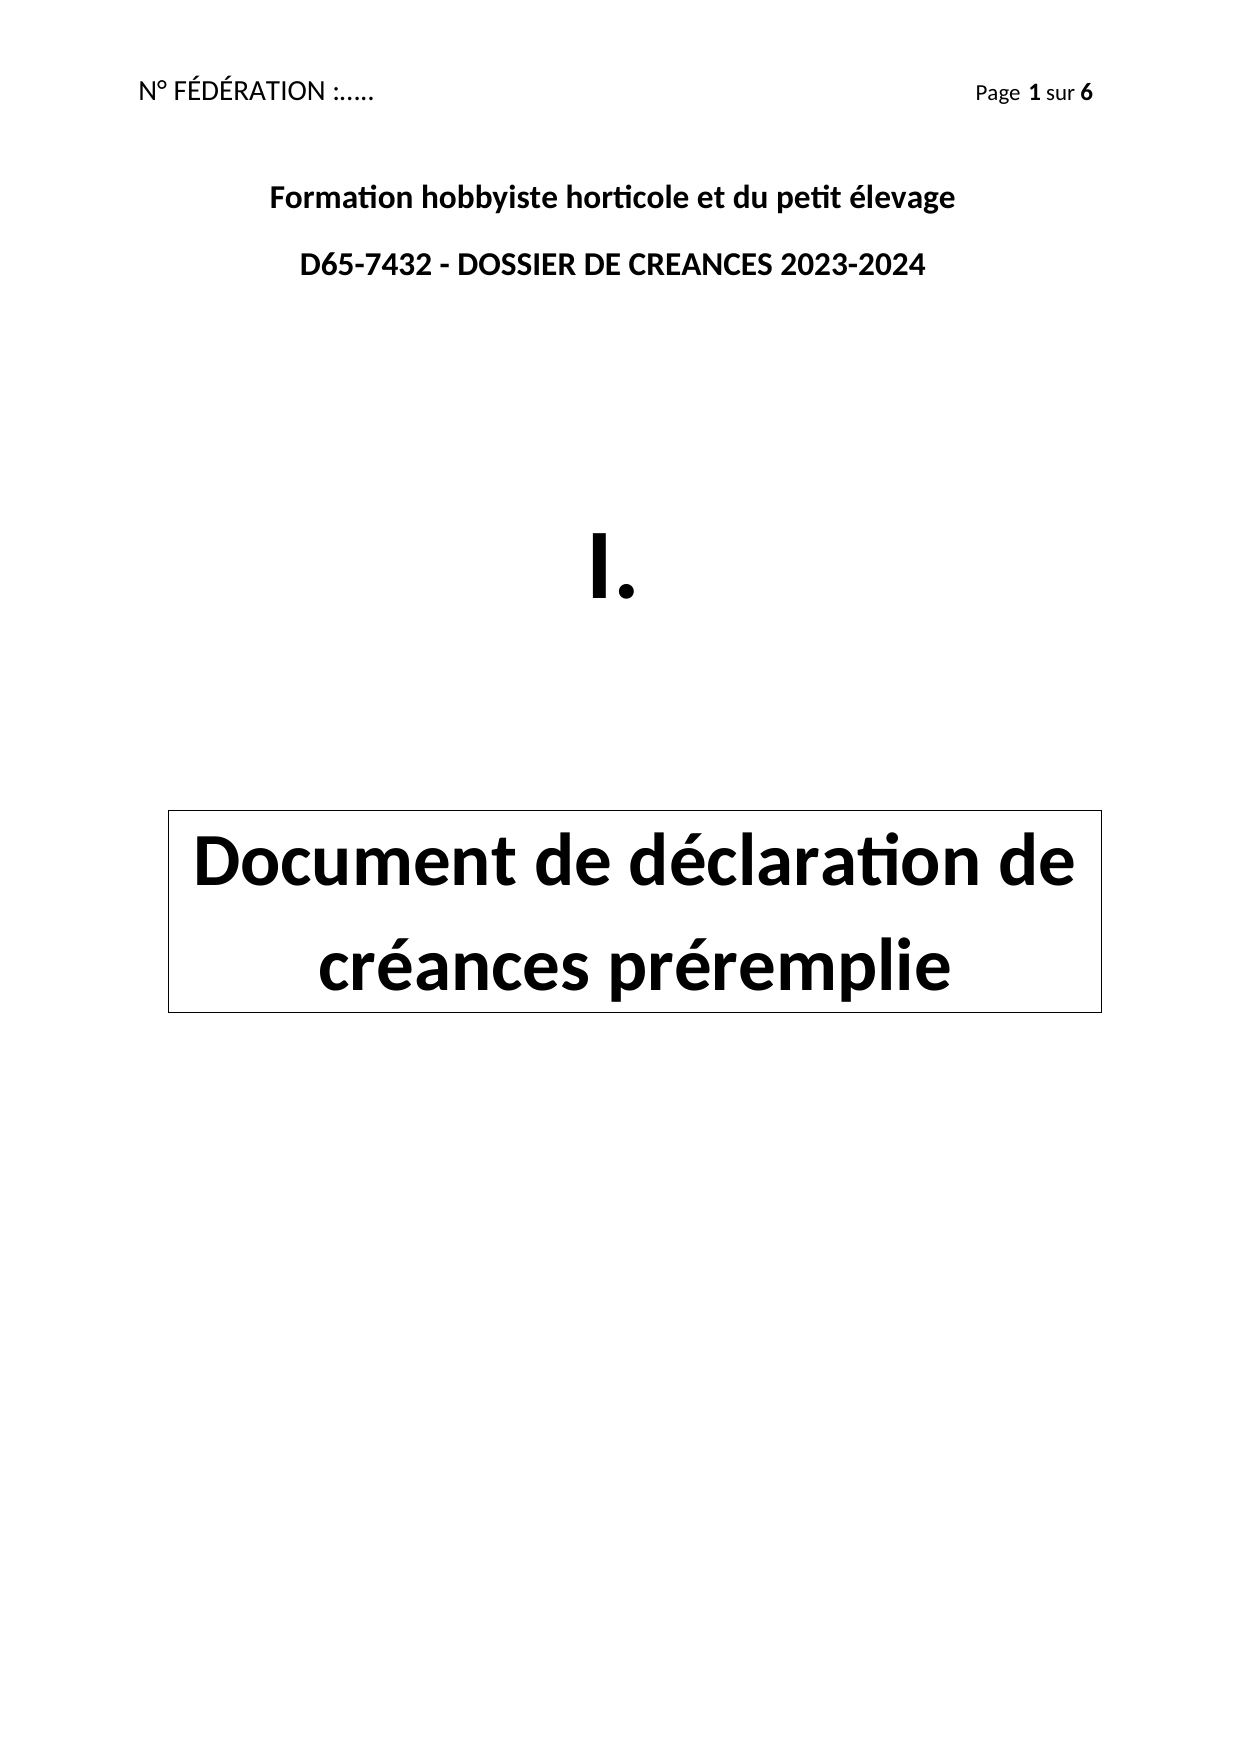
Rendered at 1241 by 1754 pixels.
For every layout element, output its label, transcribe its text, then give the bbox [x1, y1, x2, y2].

list Document de déclaration de créances préremplie [169, 811, 1101, 1012]
text I. [133, 501, 1093, 623]
